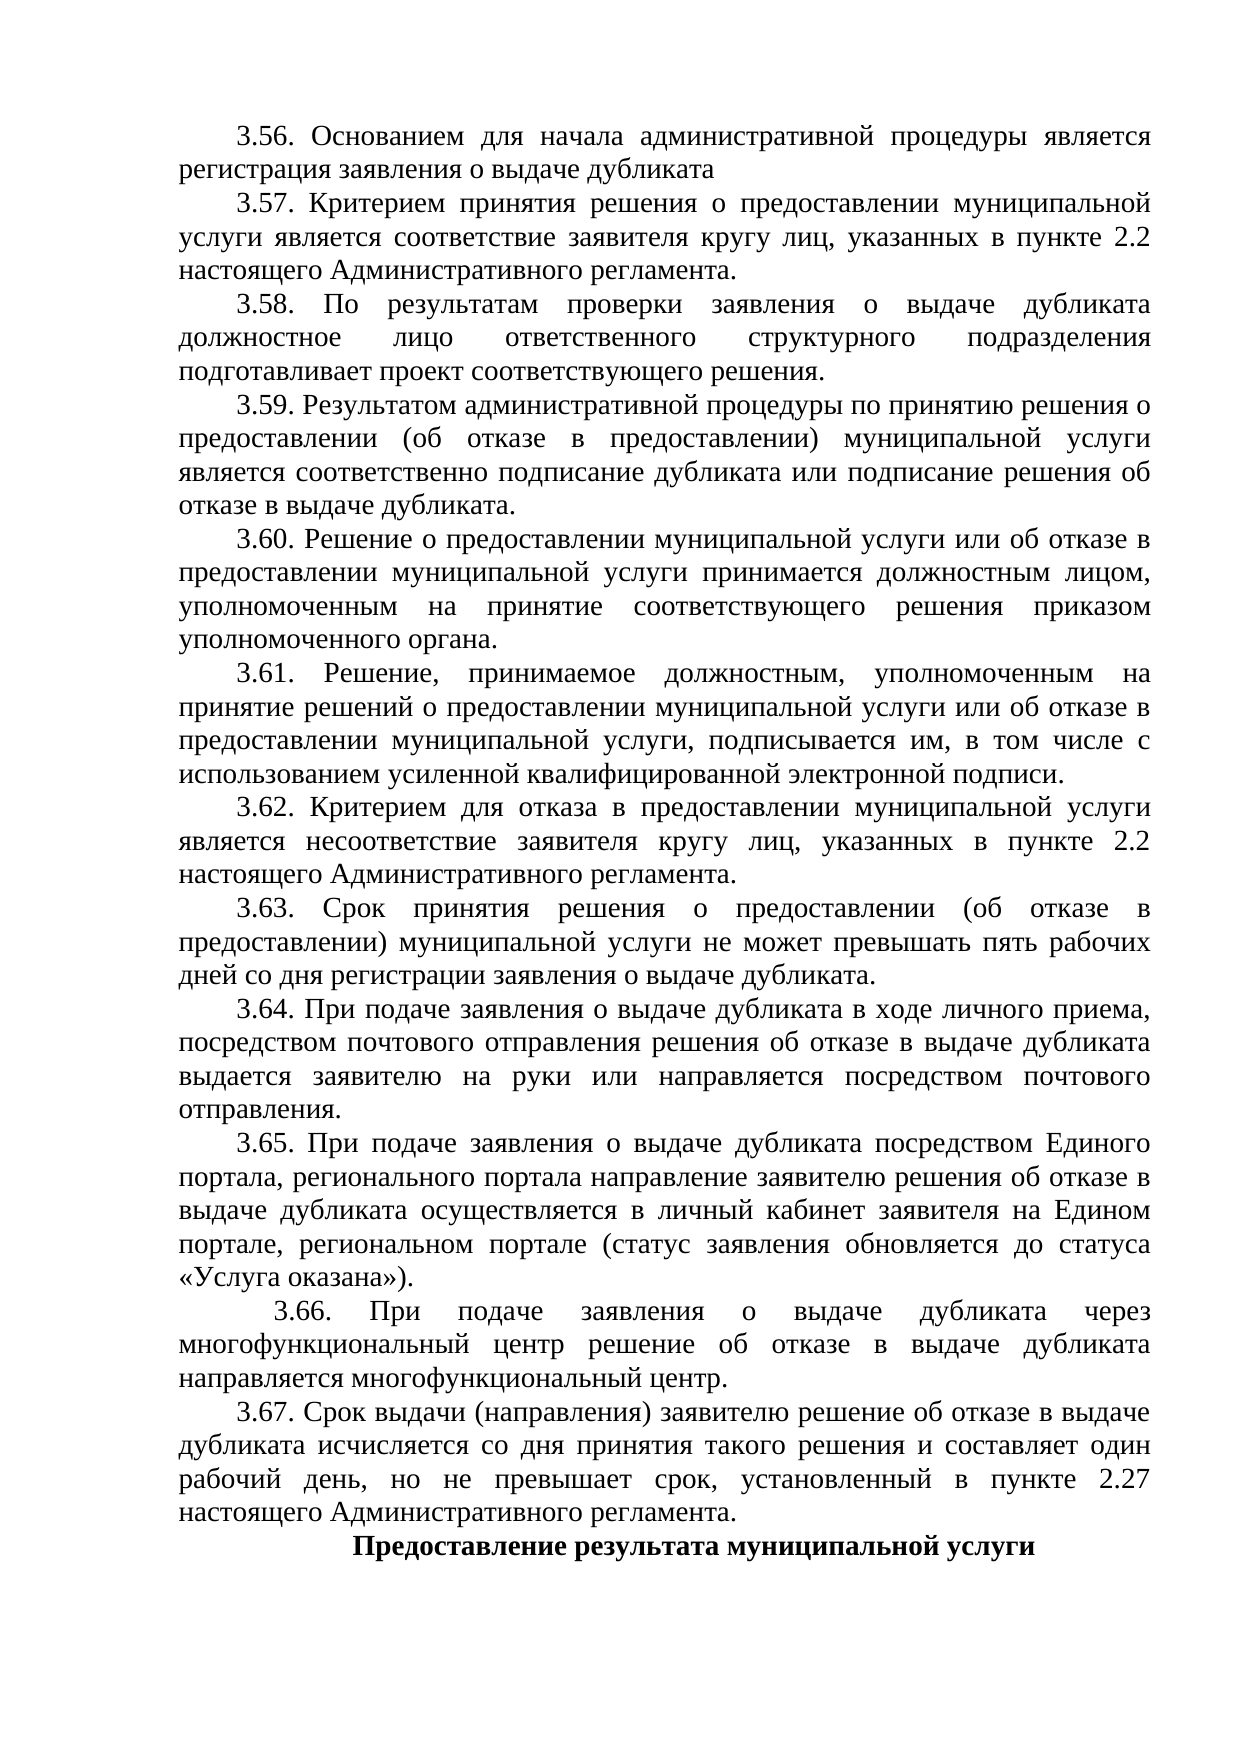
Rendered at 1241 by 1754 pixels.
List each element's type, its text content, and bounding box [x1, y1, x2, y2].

text 3.61. Решение, принимаемое должностным, уполномоченным на принятие решений о предоставлении муниципальной услуги или об отказе в предоставлении муниципальной услуги, подписывается им, в том числе с использованием усиленной квалифицированной электронной подписи. [178, 655, 1152, 789]
text 3.62. Критерием для отказа в предоставлении муниципальной услуги является несоответствие заявителя кругу лиц, указанных в пункте 2.2 настоящего Административного регламента. [178, 789, 1152, 890]
text 3.65. При подаче заявления о выдаче дубликата посредством Единого портала, регионального портала направление заявителю решения об отказе в выдаче дубликата осуществляется в личный кабинет заявителя на Едином портале, региональном портале (статус заявления обновляется до статуса «Услуга оказана»). [178, 1125, 1152, 1293]
text 3.60. Решение о предоставлении муниципальной услуги или об отказе в предоставлении муниципальной услуги принимается должностным лицом, уполномоченным на принятие соответствующего решения приказом уполномоченного органа. [178, 521, 1152, 655]
text 3.66. При подаче заявления о выдаче дубликата через многофункциональный центр решение об отказе в выдаче дубликата направляется многофункциональный центр. [178, 1293, 1152, 1394]
text 3.59. Результатом административной процедуры по принятию решения о предоставлении (об отказе в предоставлении) муниципальной услуги является соответственно подписание дубликата или подписание решения об отказе в выдаче дубликата. [178, 387, 1152, 521]
text 3.56. Основанием для начала административной процедуры является регистрация заявления о выдаче дубликата [178, 118, 1152, 185]
text 3.63. Срок принятия решения о предоставлении (об отказе в предоставлении) муниципальной услуги не может превышать пять рабочих дней со дня регистрации заявления о выдаче дубликата. [178, 890, 1152, 991]
text 3.58. По результатам проверки заявления о выдаче дубликата должностное лицо ответственного структурного подразделения подготавливает проект соответствующего решения. [178, 286, 1152, 387]
text 3.57. Критерием принятия решения о предоставлении муниципальной услуги является соответствие заявителя кругу лиц, указанных в пункте 2.2 настоящего Административного регламента. [178, 185, 1152, 286]
text 3.67. Срок выдачи (направления) заявителю решение об отказе в выдаче дубликата исчисляется со дня принятия такого решения и составляет один рабочий день, но не превышает срок, установленный в пункте 2.27 настоящего Административного регламента. [178, 1394, 1152, 1528]
text Предоставление результата муниципальной услуги [178, 1528, 1152, 1562]
text 3.64. При подаче заявления о выдаче дубликата в ходе личного приема, посредством почтового отправления решения об отказе в выдаче дубликата выдается заявителю на руки или направляется посредством почтового отправления. [178, 991, 1152, 1125]
